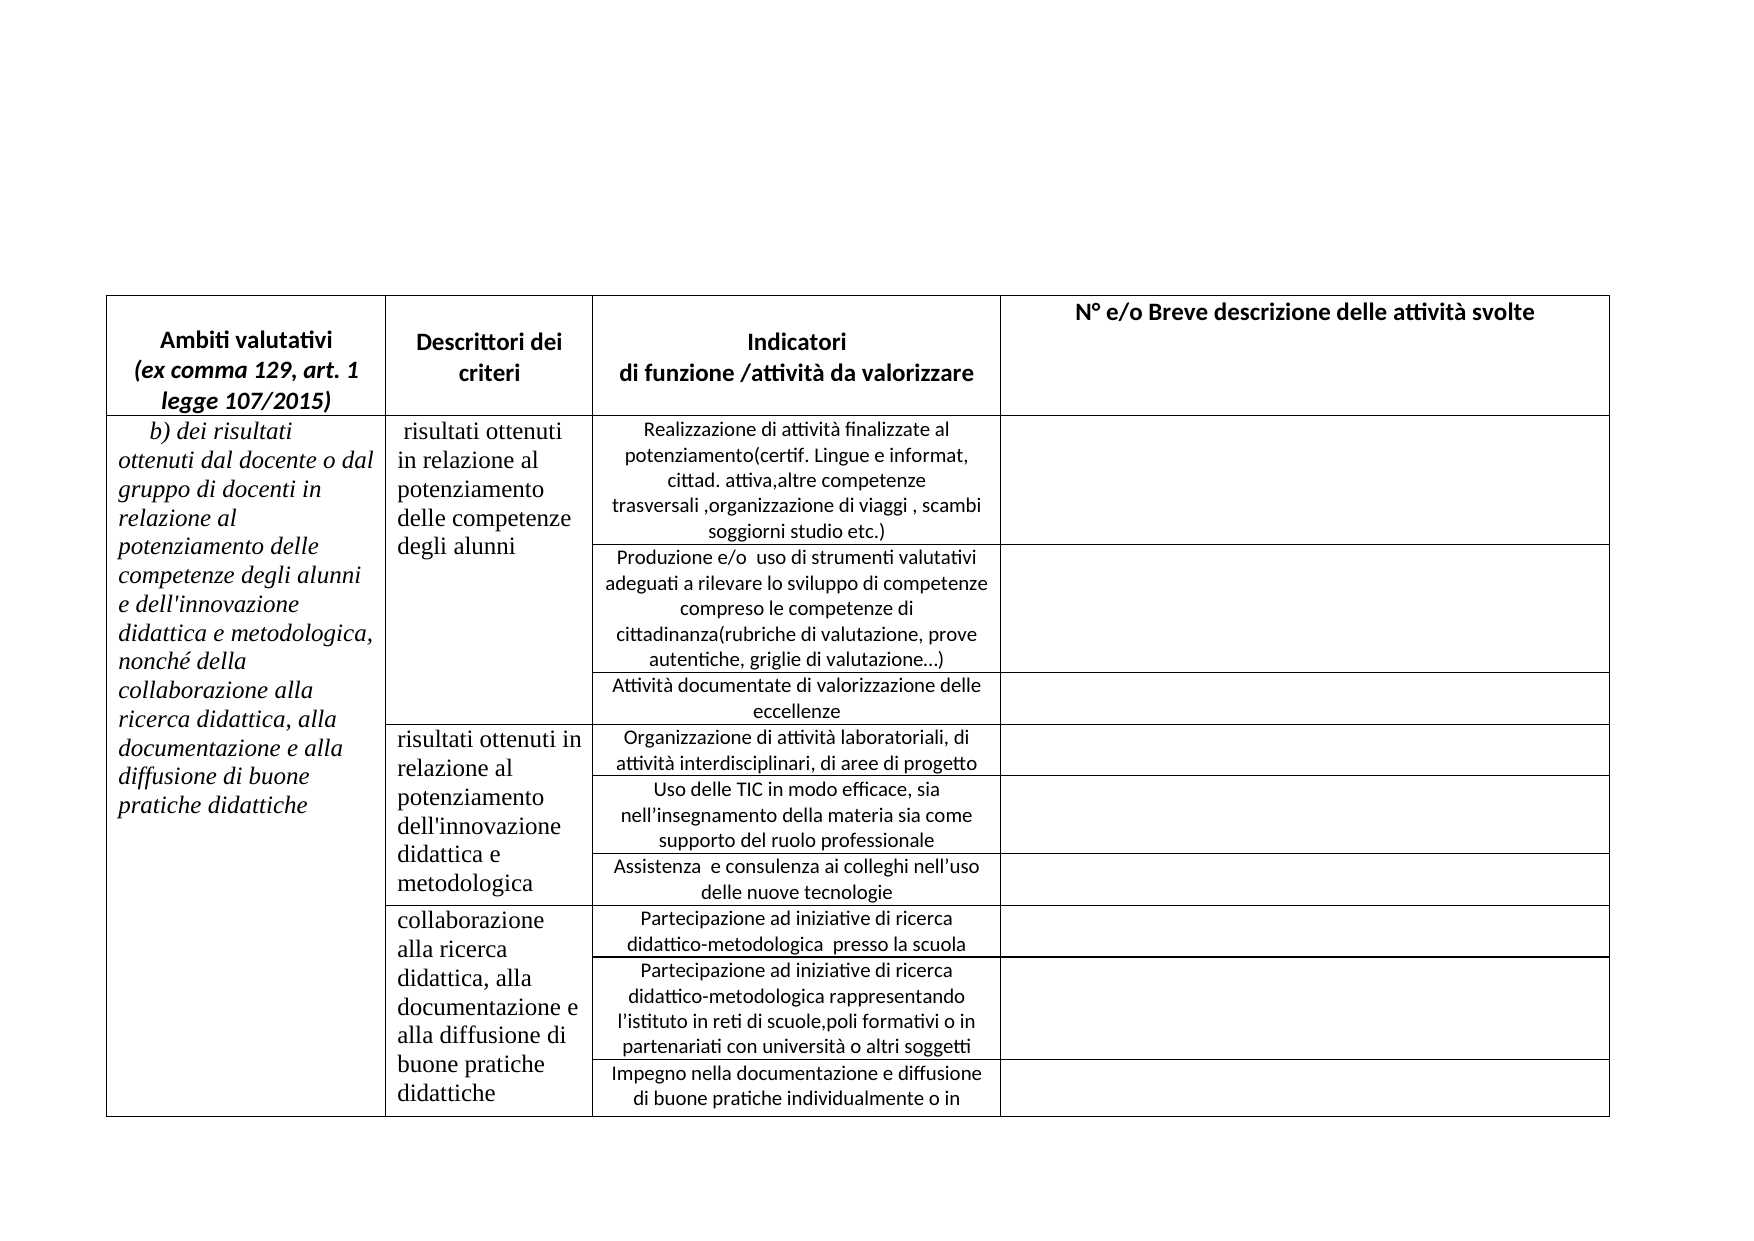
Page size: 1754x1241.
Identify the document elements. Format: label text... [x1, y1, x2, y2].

table_cell Partecipazione ad iniziative di ricerca didattico-metodologica rappresentando l’istituto in reti di scuole,poli formativi o in partenariati con università o altri soggetti [593, 958, 1000, 1059]
table_cell [1001, 416, 1609, 543]
table_cell [1001, 958, 1609, 1059]
table_cell Organizzazione di attività laboratoriali, di attività interdisciplinari, di aree di progetto [593, 725, 1000, 775]
table_cell Attività documentate di valorizzazione delle eccellenze [593, 673, 1000, 723]
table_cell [593, 1060, 1000, 1116]
table_cell [1001, 776, 1609, 853]
table_header N° e/o Breve descrizione delle attività svolte [1001, 296, 1609, 415]
table_cell [1001, 673, 1609, 723]
table_header Indicatori di funzione /attività da valorizzare [593, 296, 1000, 415]
table_cell [1001, 725, 1609, 775]
table_cell Produzione e/o uso di strumenti valutativi adeguati a rilevare lo sviluppo di competenze compreso le competenze di cittadinanza(rubriche di valutazione, prove autentiche, griglie di valutazione…) [593, 545, 1000, 672]
table_cell Realizzazione di attività finalizzate al potenziamento(certif. Lingue e informat, cittad. attiva,altre competenze trasversali ,organizzazione di viaggi , scambi soggiorni studio etc.) [593, 416, 1000, 543]
table_cell [1001, 906, 1609, 956]
table_cell [1001, 854, 1609, 904]
table_cell Assistenza e consulenza ai colleghi nell’uso delle nuove tecnologie [593, 854, 1000, 904]
table_cell collaborazione alla ricerca didattica, alla documentazione e alla diffusione di buone pratiche didattiche [386, 906, 592, 1116]
table_cell [1001, 545, 1609, 672]
table_cell b) dei risultati ottenuti dal docente o dal gruppo di docenti in relazione al potenziamento delle competenze degli alunni e dell'innovazione didattica e metodologica, nonché della collaborazione alla ricerca didattica, alla documentazione e alla diffusione di buone pratiche didattiche [107, 416, 385, 1116]
table_cell risultati ottenuti in relazione al potenziamento dell'innovazione didattica e metodologica [386, 725, 592, 904]
table_header Descrittori dei criteri [386, 296, 592, 415]
table_cell risultati ottenuti in relazione al potenziamento delle competenze degli alunni [386, 416, 592, 723]
table_header Ambiti valutativi (ex comma 129, art. 1 legge 107/2015) [107, 296, 385, 415]
table_cell Partecipazione ad iniziative di ricerca didattico-metodologica presso la scuola [593, 906, 1000, 956]
table_cell Uso delle TIC in modo efficace, sia nell’insegnamento della materia sia come supporto del ruolo professionale [593, 776, 1000, 853]
table_cell [1001, 1060, 1609, 1116]
